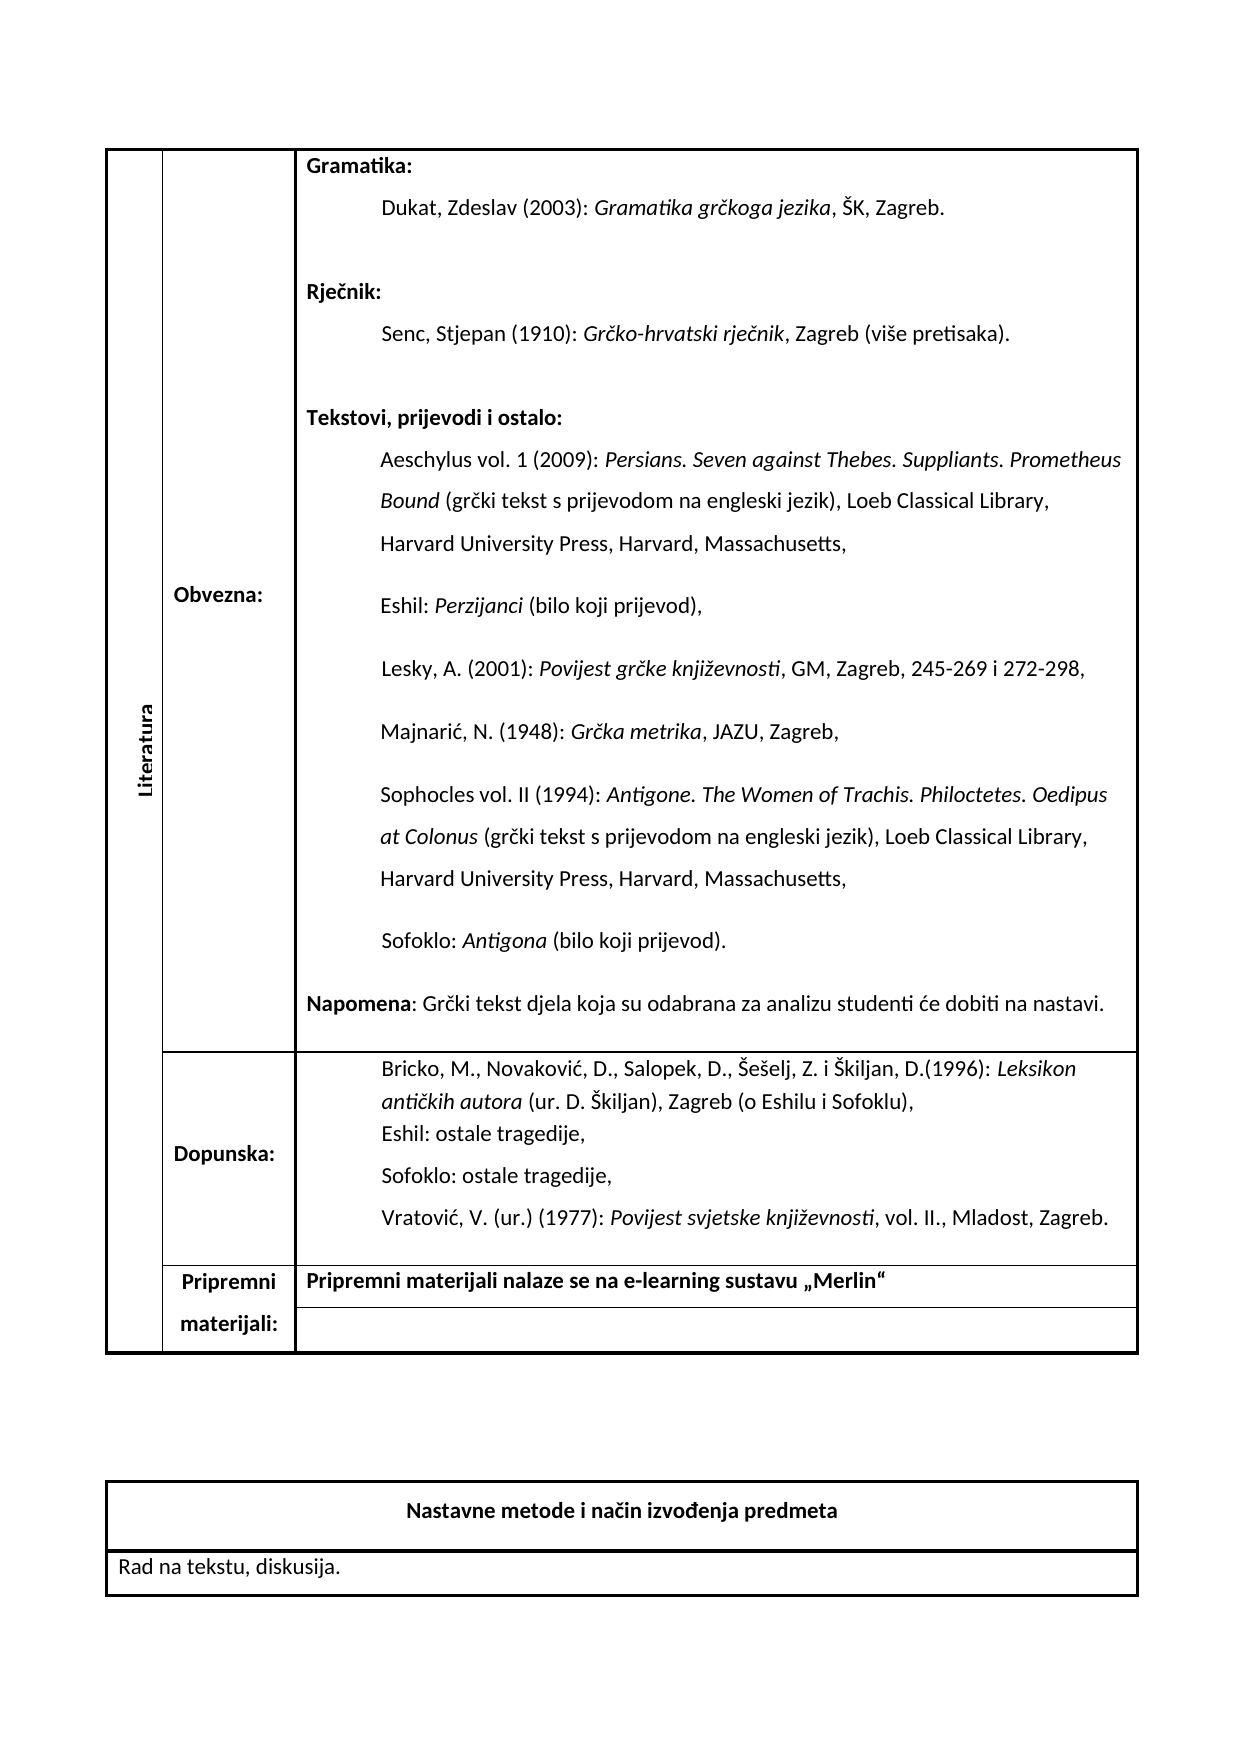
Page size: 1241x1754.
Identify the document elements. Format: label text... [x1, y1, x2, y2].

table_cell [297, 1308, 1136, 1351]
table_header Gramatika: Dukat, Zdeslav (2003): Gramatika grčkoga jezika, ŠK, Zagreb. Rječnik: Senc, Stjepan (1910): Grčko-hrvatski rječnik, Zagreb (više pretisaka). Tekstovi, prijevodi i ostalo: Aeschylus vol. 1 (2009): Persians. Seven against Thebes. Suppliants. Prometheus Bound (grčki tekst s prijevodom na engleski jezik), Loeb Classical Library, Harvard University Press, Harvard, Massachusetts, Eshil: Perzijanci (bilo koji prijevod), Lesky, A. (2001): Povijest grčke književnosti, GM, Zagreb, 245-269 i 272-298, Majnarić, N. (1948): Grčka metrika, JAZU, Zagreb, Sophocles vol. II (1994): Antigone. The Women of Trachis. Philoctetes. Oedipus at Colonus (grčki tekst s prijevodom na engleski jezik), Loeb Classical Library, Harvard University Press, Harvard, Massachusetts, Sofoklo: Antigona (bilo koji prijevod). Napomena: Grčki tekst djela koja su odabrana za analizu studenti će dobiti na nastavi. [297, 151, 1136, 1051]
table_header Literatura [108, 151, 162, 1351]
table_header Nastavne metode i način izvođenja predmeta [108, 1483, 1136, 1549]
table_cell Bricko, M., Novaković, D., Salopek, D., Šešelj, Z. i Škiljan, D.(1996): Leksikon antičkih autora (ur. D. Škiljan), Zagreb (o Eshilu i Sofoklu), Eshil: ostale tragedije, Sofoklo: ostale tragedije, Vratović, V. (ur.) (1977): Povijest svjetske književnosti, vol. II., Mladost, Zagreb. [297, 1053, 1136, 1265]
table_cell Pripremni materijali nalaze se na e-learning sustavu „Merlin“ [297, 1266, 1136, 1307]
table_header Obvezna: [163, 151, 294, 1051]
table_cell Dopunska: [163, 1053, 294, 1265]
table_cell Rad na tekstu, diskusija. [108, 1553, 1136, 1594]
table_cell Pripremni materijali: [163, 1266, 294, 1351]
